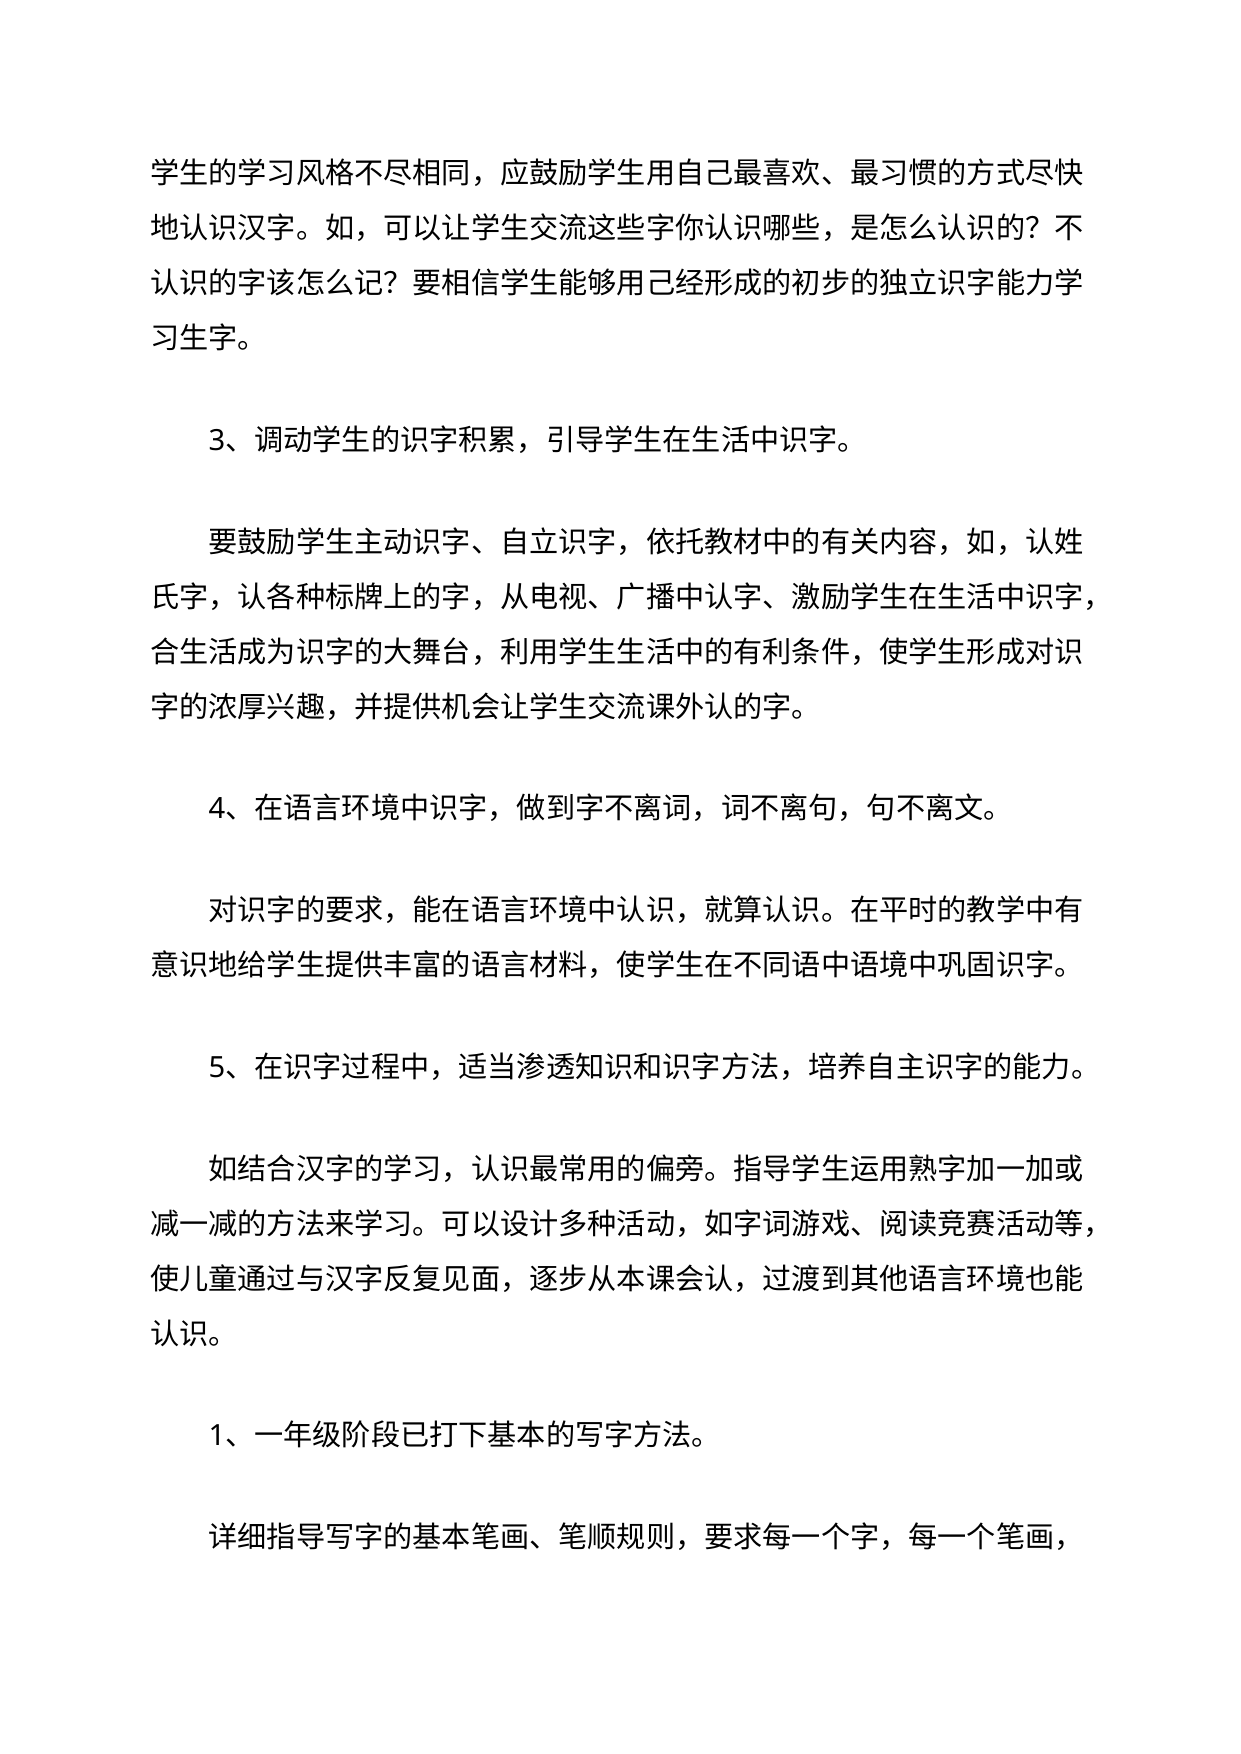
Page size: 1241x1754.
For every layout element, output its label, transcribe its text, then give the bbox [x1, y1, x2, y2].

text 对识字的要求，能在语言环境中认识，就算认识。在平时的教学中有意识地给学生提供丰富的语言材料，使学生在不同语中语境中巩固识字。 [150, 887, 1090, 984]
text 4、在语言环境中识字，做到字不离词，词不离句，句不离文。 [150, 785, 1090, 827]
text 如结合汉字的学习，认识最常用的偏旁。指导学生运用熟字加一加或减一减的方法来学习。可以设计多种活动，如字词游戏、阅读竞赛活动等，使儿童通过与汉字反复见面，逐步从本课会认，过渡到其他语言环境也能认识。 [150, 1146, 1090, 1352]
text 要鼓励学生主动识字、自立识字，依托教材中的有关内容，如，认姓氏字，认各种标牌上的字，从电视、广播中认字、激励学生在生活中识字，合生活成为识字的大舞台，利用学生生活中的有利条件，使学生形成对识字的浓厚兴趣，并提供机会让学生交流课外认的字。 [150, 518, 1090, 725]
text 1、一年级阶段已打下基本的写字方法。 [150, 1412, 1090, 1454]
text 5、在识字过程中，适当渗透知识和识字方法，培养自主识字的能力。 [150, 1043, 1090, 1086]
text 3、调动学生的识字积累，引导学生在生活中识字。 [150, 416, 1090, 459]
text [150, 1514, 1090, 1556]
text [150, 150, 1090, 357]
